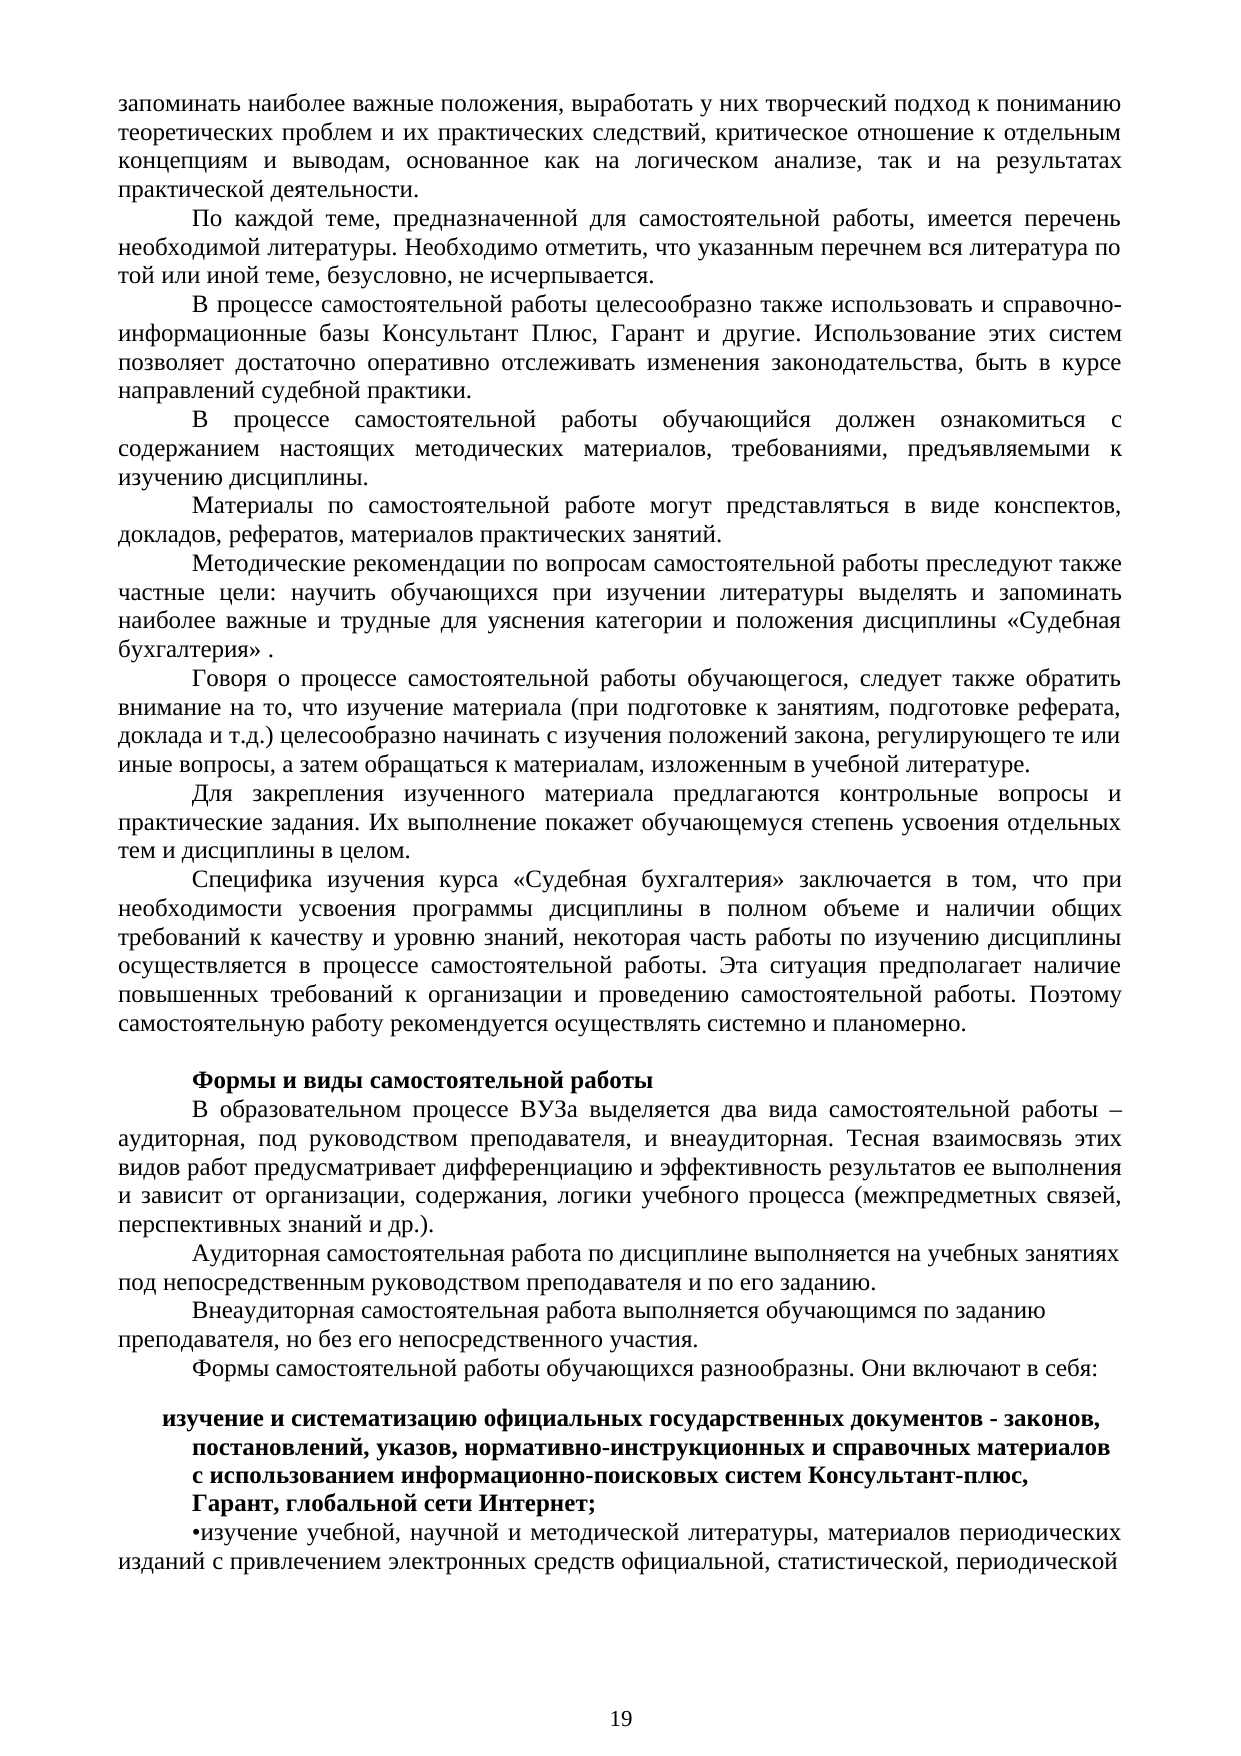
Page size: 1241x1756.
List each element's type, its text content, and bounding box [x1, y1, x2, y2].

list изучение и систематизацию официальных государственных документов - законов, постановлений, указов, нормативно-инструкционных и справочных материалов с использованием информационно-поисковых систем Консультант-плюс, Гарант, глобальной сети Интернет; [118, 1404, 1119, 1517]
text •изучение учебной, научной и методической литературы, материалов периодических изданий с привлечением электронных средств официальной, статистической, периодической [118, 1517, 1122, 1574]
text Внеаудиторная самостоятельная работа выполняется обучающимся по заданию преподавателя, но без его непосредственного участия. [118, 1296, 1105, 1353]
text Методические рекомендации по вопросам самостоятельной работы преследуют также частные цели: научить обучающихся при изучении литературы выделять и запоминать наиболее важные и трудные для уяснения категории и положения дисциплины «Судебная бухгалтерия» . [118, 548, 1123, 663]
text По каждой теме, предназначенной для самостоятельной работы, имеется перечень необходимой литературы. Необходимо отметить, что указанным перечнем вся литература по той или иной теме, безусловно, не исчерпывается. [118, 203, 1122, 289]
text В процессе самостоятельной работы целесообразно также использовать и справочно- информационные базы Консультант Плюс, Гарант и другие. Использование этих систем позволяет достаточно оперативно отслеживать изменения законодательства, быть в курсе направлений судебной практики. [118, 289, 1123, 404]
text запоминать наиболее важные положения, выработать у них творческий подход к пониманию теоретических проблем и их практических следствий, критическое отношение к отдельным концепциям и выводам, основанное как на логическом анализе, так и на результатах практической деятельности. [118, 88, 1122, 203]
text Материалы по самостоятельной работе могут представляться в виде конспектов, докладов, рефератов, материалов практических занятий. [118, 490, 1122, 548]
text Формы самостоятельной работы обучающихся разнообразны. Они включают в себя: [192, 1353, 1238, 1382]
subtitle Формы и виды самостоятельной работы [192, 1066, 1238, 1094]
text В процессе самостоятельной работы обучающийся должен ознакомиться с содержанием настоящих методических материалов, требованиями, предъявляемыми к изучению дисциплины. [118, 404, 1122, 490]
text Специфика изучения курса «Судебная бухгалтерия» заключается в том, что при необходимости усвоения программы дисциплины в полном объеме и наличии общих требований к качеству и уровню знаний, некоторая часть работы по изучению дисциплины осуществляется в процессе самостоятельной работы. Эта ситуация предполагает наличие повышенных требований к организации и проведению самостоятельной работы. Поэтому самостоятельную работу рекомендуется осуществлять системно и планомерно. [118, 864, 1122, 1037]
text В образовательном процессе ВУЗа выделяется два вида самостоятельной работы – аудиторная, под руководством преподавателя, и внеаудиторная. Тесная взаимосвязь этих видов работ предусматривает дифференциацию и эффективность результатов ее выполнения и зависит от организации, содержания, логики учебного процесса (межпредметных связей, перспективных знаний и др.). [118, 1094, 1123, 1238]
text Аудиторная самостоятельная работа по дисциплине выполняется на учебных занятиях под непосредственным руководством преподавателя и по его заданию. [118, 1238, 1122, 1296]
text Говоря о процессе самостоятельной работы обучающегося, следует также обратить внимание на то, что изучение материала (при подготовке к занятиям, подготовке реферата, доклада и т.д.) целесообразно начинать с изучения положений закона, регулирующего те или иные вопросы, а затем обращаться к материалам, изложенным в учебной литературе. [118, 663, 1122, 778]
text Для закрепления изученного материала предлагаются контрольные вопросы и практические задания. Их выполнение покажет обучающемуся степень усвоения отдельных тем и дисциплины в целом. [118, 778, 1122, 864]
